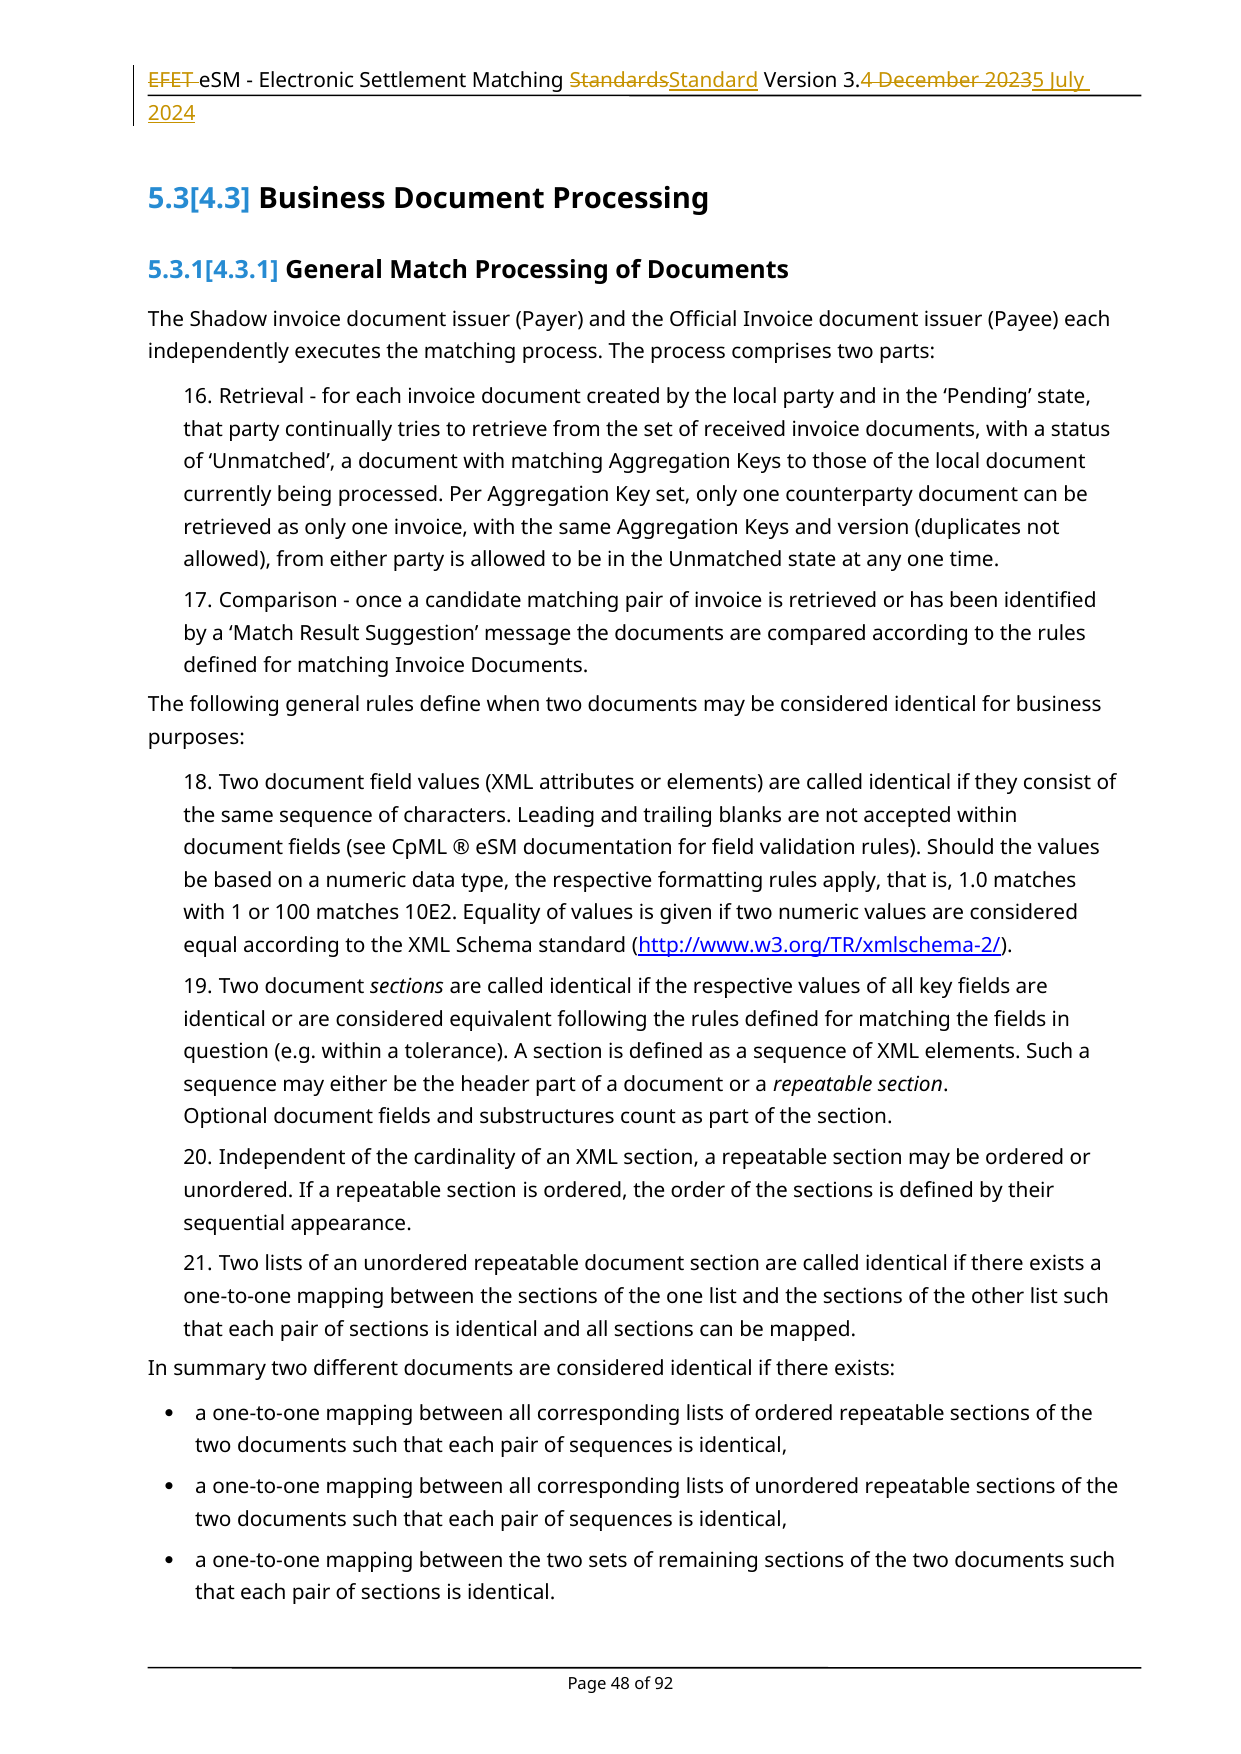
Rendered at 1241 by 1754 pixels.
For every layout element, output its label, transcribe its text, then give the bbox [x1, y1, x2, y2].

text In summary two different documents are considered identical if there exists: [148, 1353, 1122, 1381]
list a one-to-one mapping between the two sets of remaining sections of the two documents such that each pair of sections is identical. [165, 1545, 1122, 1606]
text The Shadow invoice document issuer (Payer) and the Official Invoice document issuer (Payee) each independently executes the matching process. The process comprises two parts: [148, 304, 1122, 365]
text The following general rules define when two documents may be considered identical for business purposes: [148, 689, 1122, 750]
list a one-to-one mapping between all corresponding lists of unordered repeatable sections of the two documents such that each pair of sequences is identical, [165, 1471, 1122, 1532]
list a one-to-one mapping between all corresponding lists of ordered repeatable sections of the two documents such that each pair of sequences is identical, [165, 1398, 1122, 1459]
list Independent of the cardinality of an XML section, a repeatable section may be ordered or unordered. If a repeatable section is ordered, the order of the sections is defined by their sequential appearance. [183, 1142, 1122, 1236]
subtitle Business Document Processing [148, 177, 1122, 217]
list Two document field values (XML attributes or elements) are called identical if they consist of the same sequence of characters. Leading and trailing blanks are not accepted within document fields (see CpML ® eSM documentation for field validation rules). Should the values be based on a numeric data type, the respective formatting rules apply, that is, 1.0 matches with 1 or 100 matches 10E2. Equality of values is given if two numeric values are considered equal according to the XML Schema standard (http://www.w3.org/TR/xmlschema-2/). [183, 767, 1122, 958]
list Comparison - once a candidate matching pair of invoice is retrieved or has been identified by a ‘Match Result Suggestion’ message the documents are compared according to the rules defined for matching Invoice Documents. [183, 585, 1122, 679]
list Two lists of an unordered repeatable document section are called identical if there exists a one-to-one mapping between the sections of the one list and the sections of the other list such that each pair of sections is identical and all sections can be mapped. [183, 1248, 1122, 1342]
list Retrieval - for each invoice document created by the local party and in the ‘Pending’ state, that party continually tries to retrieve from the set of received invoice documents, with a status of ‘Unmatched’, a document with matching Aggregation Keys to those of the local document currently being processed. Per Aggregation Key set, only one counterparty document can be retrieved as only one invoice, with the same Aggregation Keys and version (duplicates not allowed), from either party is allowed to be in the Unmatched state at any one time. [183, 381, 1122, 573]
list Two document sections are called identical if the respective values of all key fields are identical or are considered equivalent following the rules defined for matching the fields in question (e.g. within a tolerance). A section is defined as a sequence of XML elements. Such a sequence may either be the header part of a document or a repeatable section. Optional document fields and substructures count as part of the section. [183, 971, 1122, 1130]
subtitle General Match Processing of Documents [148, 252, 1122, 286]
